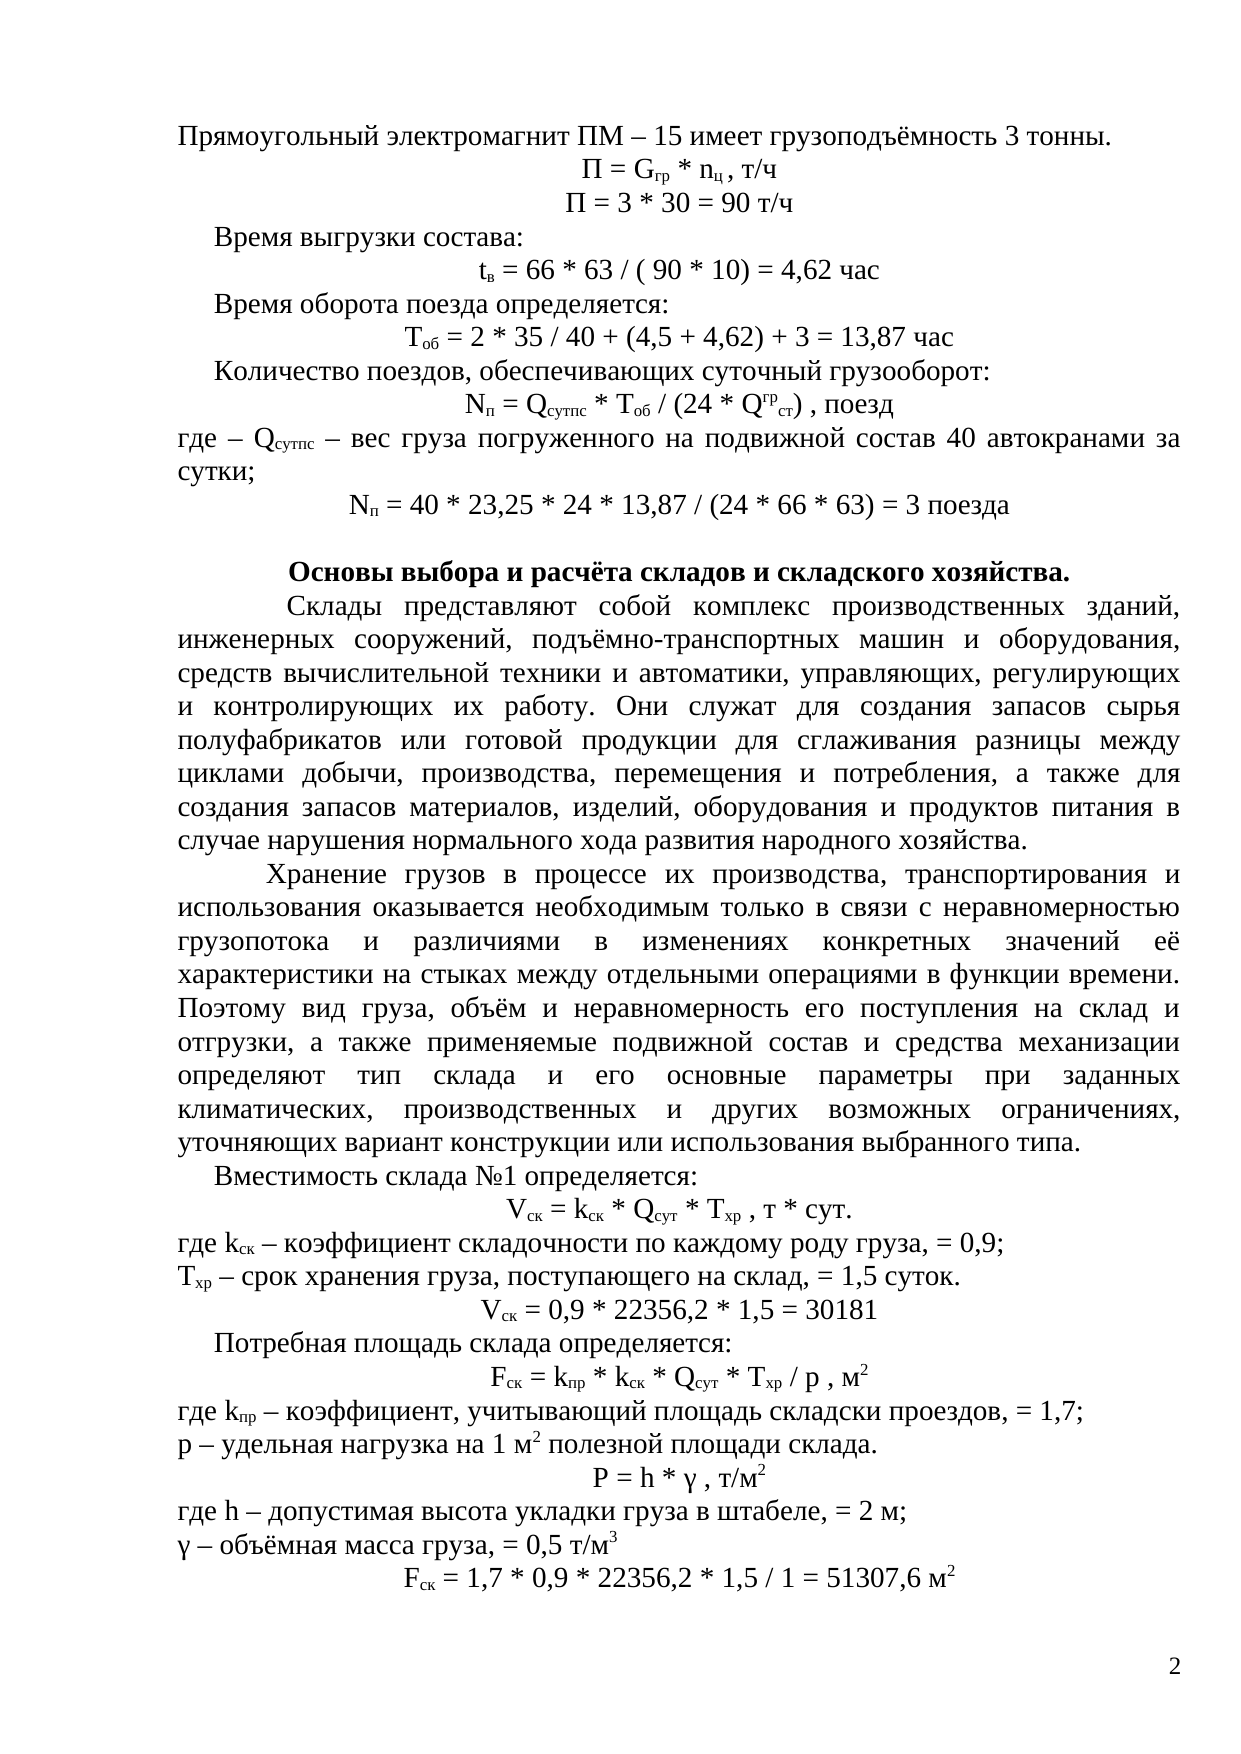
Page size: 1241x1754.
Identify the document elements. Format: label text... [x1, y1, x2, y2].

text Тоб = 2 * 35 / 40 + (4,5 + 4,62) + 3 = 13,87 час [177, 319, 1181, 353]
text P = h * γ , т/м2 [177, 1460, 1181, 1493]
text где kск – коэффициент складочности по каждому роду груза, = 0,9; [177, 1225, 1181, 1258]
text где h – допустимая высота укладки груза в штабеле, = 2 м; [177, 1493, 1181, 1527]
text Время оборота поезда определяется: [177, 286, 1181, 319]
text Хранение грузов в процессе их производства, транспортирования и использования оказывается необходимым только в связи с неравномерностью грузопотока и различиями в изменениях конкретных значений её характеристики на стыках между отдельными операциями в функции времени. Поэтому вид груза, объём и неравномерность его поступления на склад и отгрузки, а также применяемые подвижной состав и средства механизации определяют тип склада и его основные параметры при заданных климатических, производственных и других возможных ограничениях, уточняющих вариант конструкции или использования выбранного типа. [177, 856, 1181, 1158]
subtitle П = 3 * 30 = 90 т/ч [177, 185, 1181, 219]
text Склады представляют собой комплекс производственных зданий, инженерных сооружений, подъёмно-транспортных машин и оборудования, средств вычислительной техники и автоматики, управляющих, регулирующих и контролирующих их работу. Они служат для создания запасов сырья полуфабрикатов или готовой продукции для сглаживания разницы между циклами добычи, производства, перемещения и потребления, а также для создания запасов материалов, изделий, оборудования и продуктов питания в случае нарушения нормального хода развития народного хозяйства. [177, 588, 1181, 856]
text П = Gгр * nц , т/ч [177, 152, 1181, 185]
text р – удельная нагрузка на 1 м2 полезной площади склада. [177, 1426, 1181, 1460]
text Vск = 0,9 * 22356,2 * 1,5 = 30181 [177, 1292, 1181, 1326]
text Время выгрузки состава: [177, 219, 1181, 252]
text Vск = kск * Qсут * Tхр , т * сут. [177, 1191, 1181, 1225]
text Nп = 40 * 23,25 * 24 * 13,87 / (24 * 66 * 63) = 3 поезда [177, 487, 1181, 521]
text Fск = kпр * kск * Qсут * Tхр / p , м2 [177, 1359, 1181, 1393]
text Количество поездов, обеспечивающих суточный грузооборот: [177, 353, 1181, 386]
text Основы выбора и расчёта складов и складского хозяйства. [177, 554, 1181, 588]
text Вместимость склада №1 определяется: [177, 1158, 1181, 1191]
text Потребная площадь склада определяется: [177, 1326, 1181, 1359]
text γ – объёмная масса груза, = 0,5 т/м3 [177, 1527, 1181, 1560]
text где – Qсутпс – вес груза погруженного на подвижной состав 40 автокранами за сутки; [177, 420, 1181, 487]
text Nп = Qсутпс * Тоб / (24 * Qгрст) , поезд [177, 386, 1181, 420]
text Fск = 1,7 * 0,9 * 22356,2 * 1,5 / 1 = 51307,6 м2 [177, 1560, 1181, 1594]
text Прямоугольный электромагнит ПМ – 15 имеет грузоподъёмность 3 тонны. [177, 118, 1181, 152]
text tв = 66 * 63 / ( 90 * 10) = 4,62 час [177, 252, 1181, 286]
text где kпр – коэффициент, учитывающий площадь складски проездов, = 1,7; [177, 1393, 1181, 1426]
text Тхр – срок хранения груза, поступающего на склад, = 1,5 суток. [177, 1258, 1181, 1292]
